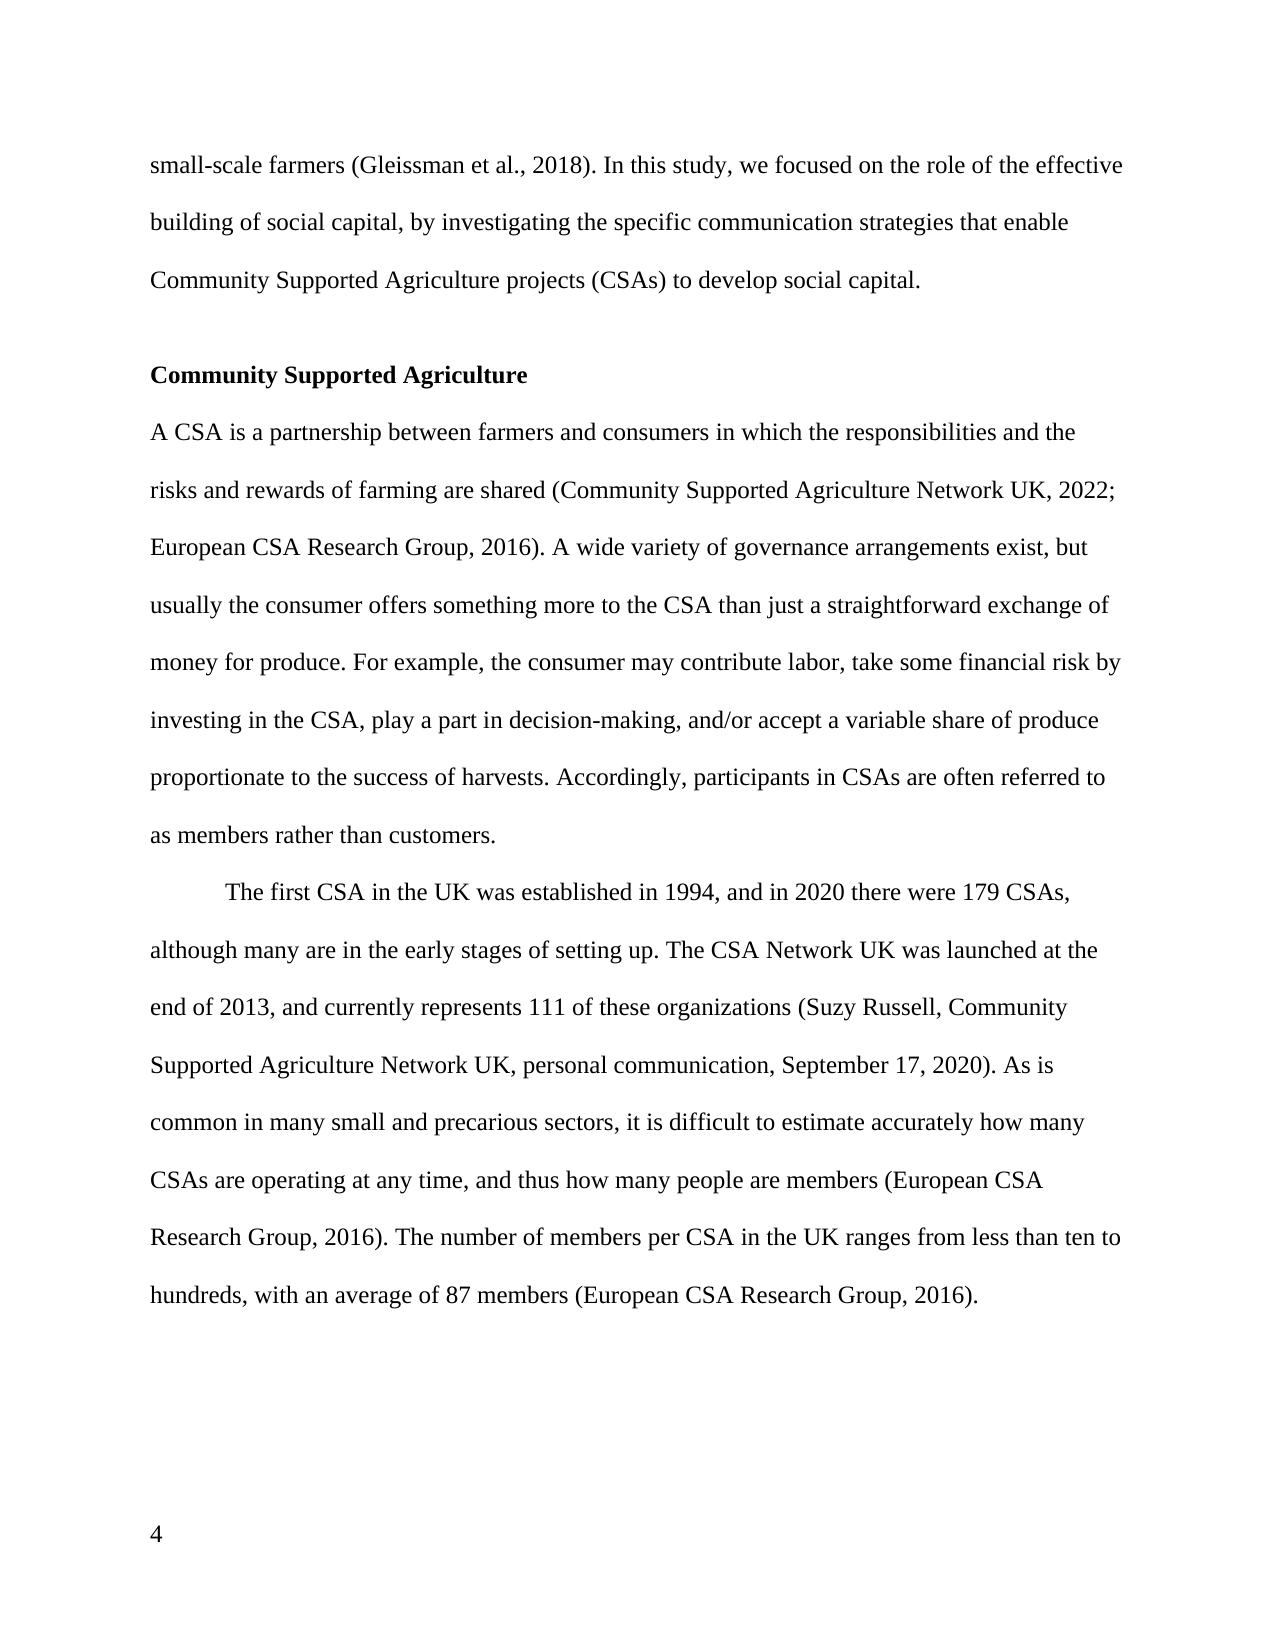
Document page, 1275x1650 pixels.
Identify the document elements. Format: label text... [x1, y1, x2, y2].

text A CSA is a partnership between farmers and consumers in which the responsibilities and the risks and rewards of farming are shared (Community Supported Agriculture Network UK, 2022; European CSA Research Group, 2016). A wide variety of governance arrangements exist, but usually the consumer offers something more to the CSA than just a straightforward exchange of money for produce. For example, the consumer may contribute labor, take some financial risk by investing in the CSA, play a part in decision-making, and/or accept a variable share of produce proportionate to the success of harvests. Accordingly, participants in CSAs are often referred to as members rather than customers. [150, 417, 1125, 849]
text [150, 150, 1125, 294]
subtitle Community Supported Agriculture [150, 360, 1125, 389]
text The first CSA in the UK was established in 1994, and in 2020 there were 179 CSAs, although many are in the early stages of setting up. The CSA Network UK was launched at the end of 2013, and currently represents 111 of these organizations (Suzy Russell, Community Supported Agriculture Network UK, personal communication, September 17, 2020). As is common in many small and precarious sectors, it is difficult to estimate accurately how many CSAs are operating at any time, and thus how many people are members (European CSA Research Group, 2016). The number of members per CSA in the UK ranges from less than ten to hundreds, with an average of 87 members (European CSA Research Group, 2016). [150, 877, 1125, 1309]
